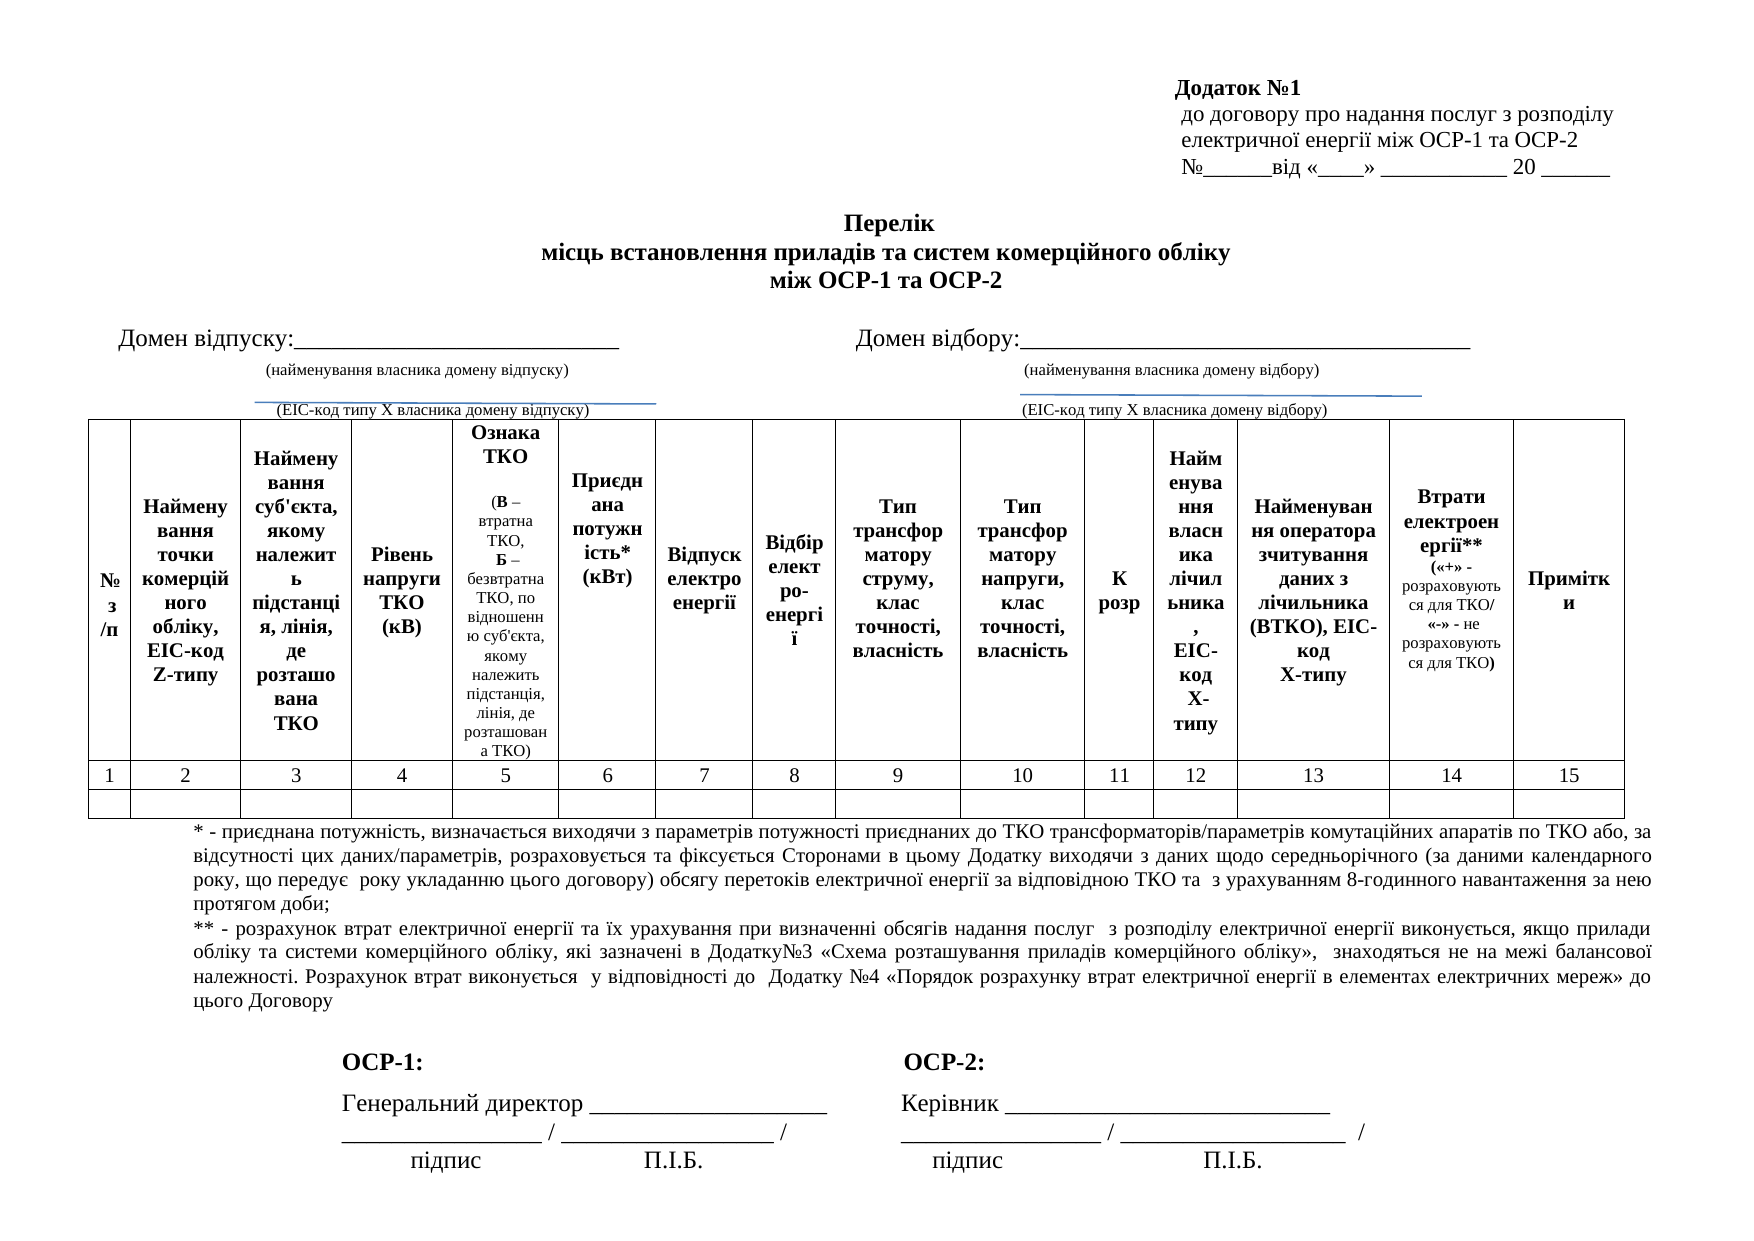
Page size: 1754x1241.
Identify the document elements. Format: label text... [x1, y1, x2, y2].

text Домен відпуску:__________________________ Домен відбору:____________________________________ (найменування власника домену відпуску) (найменування власника домену відбору) [118, 323, 1654, 381]
table_header Найменування оператора зчитування даних з лічильника (ВТКО), ЕІС-код Х-типу [1238, 420, 1389, 760]
table_header № з/п [89, 420, 130, 760]
table_header Найменування суб'єкта, якому належить підстанція, лінія, де розташована ТКО [241, 420, 351, 760]
list * - приєднана потужність, визначається виходячи з параметрів потужності приєднаних до ТКО трансформаторів/параметрів комутаційних апаратів по ТКО або, за відсутності цих даних/параметрів, розраховується та фіксується Сторонами в цьому Додатку виходячи з даних щодо середньорічного (за даними календарного року, що передує року укладанню цього договору) обсягу перетоків електричної енергії за відповідною ТКО та з урахуванням 8-годинного навантаження за нею протягом доби; [193, 819, 1654, 915]
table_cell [335, 1082, 869, 1181]
table_cell [352, 790, 452, 818]
table_cell [241, 790, 351, 818]
table_cell 10 [961, 761, 1084, 789]
table_header Тип трансформатору напруги, клас точності, власність [961, 420, 1084, 760]
text місць встановлення приладів та систем комерційного обліку [118, 237, 1654, 266]
table_cell 9 [836, 761, 960, 789]
table_cell 13 [1238, 761, 1389, 789]
table_header Відпуск електроенергії [656, 420, 752, 760]
table_header Примітки [1514, 420, 1624, 760]
table_header Ознака ТКО (В – втратна ТКО, Б –безвтратна ТКО, по відношенню суб'єкта, якому належить підстанція, лінія, де розташована ТКО) [453, 420, 558, 760]
table_cell [961, 790, 1084, 818]
table_cell 5 [453, 761, 558, 789]
table_cell 14 [1390, 761, 1513, 789]
text Додаток №1 [1152, 74, 1654, 100]
table_cell [131, 790, 240, 818]
table_cell 12 [1154, 761, 1237, 789]
list ** - розрахунок втрат електричної енергії та їх урахування при визначенні обсягів надання послуг з розподілу електричної енергії виконується, якщо прилади обліку та системи комерційного обліку, які зазначені в Додатку№3 «Схема розташування приладів комерційного обліку», знаходяться не на межі балансової належності. Розрахунок втрат виконується у відповідності до Додатку №4 «Порядок розрахунку втрат електричної енергії в елементах електричних мереж» до цього Договору [193, 915, 1654, 1012]
text між ОСР-1 та ОСР-2 [118, 266, 1654, 294]
table_cell 11 [1085, 761, 1153, 789]
table_cell [453, 790, 558, 818]
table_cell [870, 1082, 1435, 1181]
table_cell [1154, 790, 1237, 818]
table_cell [1390, 790, 1513, 818]
table_cell [836, 790, 960, 818]
table_cell 3 [241, 761, 351, 789]
table_cell [89, 790, 130, 818]
table_cell 8 [753, 761, 835, 789]
table_cell 7 [656, 761, 752, 789]
text (ЕІС-код типу Х власника домену відпуску) (ЕІС-код типу Х власника домену відбору) [118, 400, 1654, 419]
table_cell [753, 790, 835, 818]
table_header Втрати електроенергії** («+» -розраховуються для ТКО/ «-» - не розраховуються для ТКО) [1390, 420, 1513, 760]
table_header Відбір електро-енергії [753, 420, 835, 760]
table_header Найменування власника лічильника, ЕІС-код Х-типу [1154, 420, 1237, 760]
table_cell [1238, 790, 1389, 818]
table_cell [1514, 790, 1624, 818]
table_header ОСР-2: [897, 1040, 1435, 1082]
table_header Тип трансформатору струму, клас точності, власність [836, 420, 960, 760]
table_cell 6 [559, 761, 655, 789]
table_header Рівень напруги ТКО (кВ) [352, 420, 452, 760]
table_header К розр [1085, 420, 1153, 760]
table_header Приєднана потужність* (кВт) [559, 420, 655, 760]
table_cell 2 [131, 761, 240, 789]
text до договору про надання послуг з розподілу електричної енергії між ОСР-1 та ОСР-2 [1181, 100, 1654, 153]
table_cell 1 [89, 761, 130, 789]
table_header ОСР-1: [335, 1040, 897, 1082]
text №______від «____» ___________ 20 ______ [1181, 153, 1654, 179]
table_cell [559, 790, 655, 818]
table_cell 4 [352, 761, 452, 789]
table_header Найменування точки комерційного обліку, ЕІС-код Z-типу [131, 420, 240, 760]
text Перелік [118, 208, 1654, 237]
table_cell [1085, 790, 1153, 818]
table_cell 15 [1514, 761, 1624, 789]
table_cell [656, 790, 752, 818]
